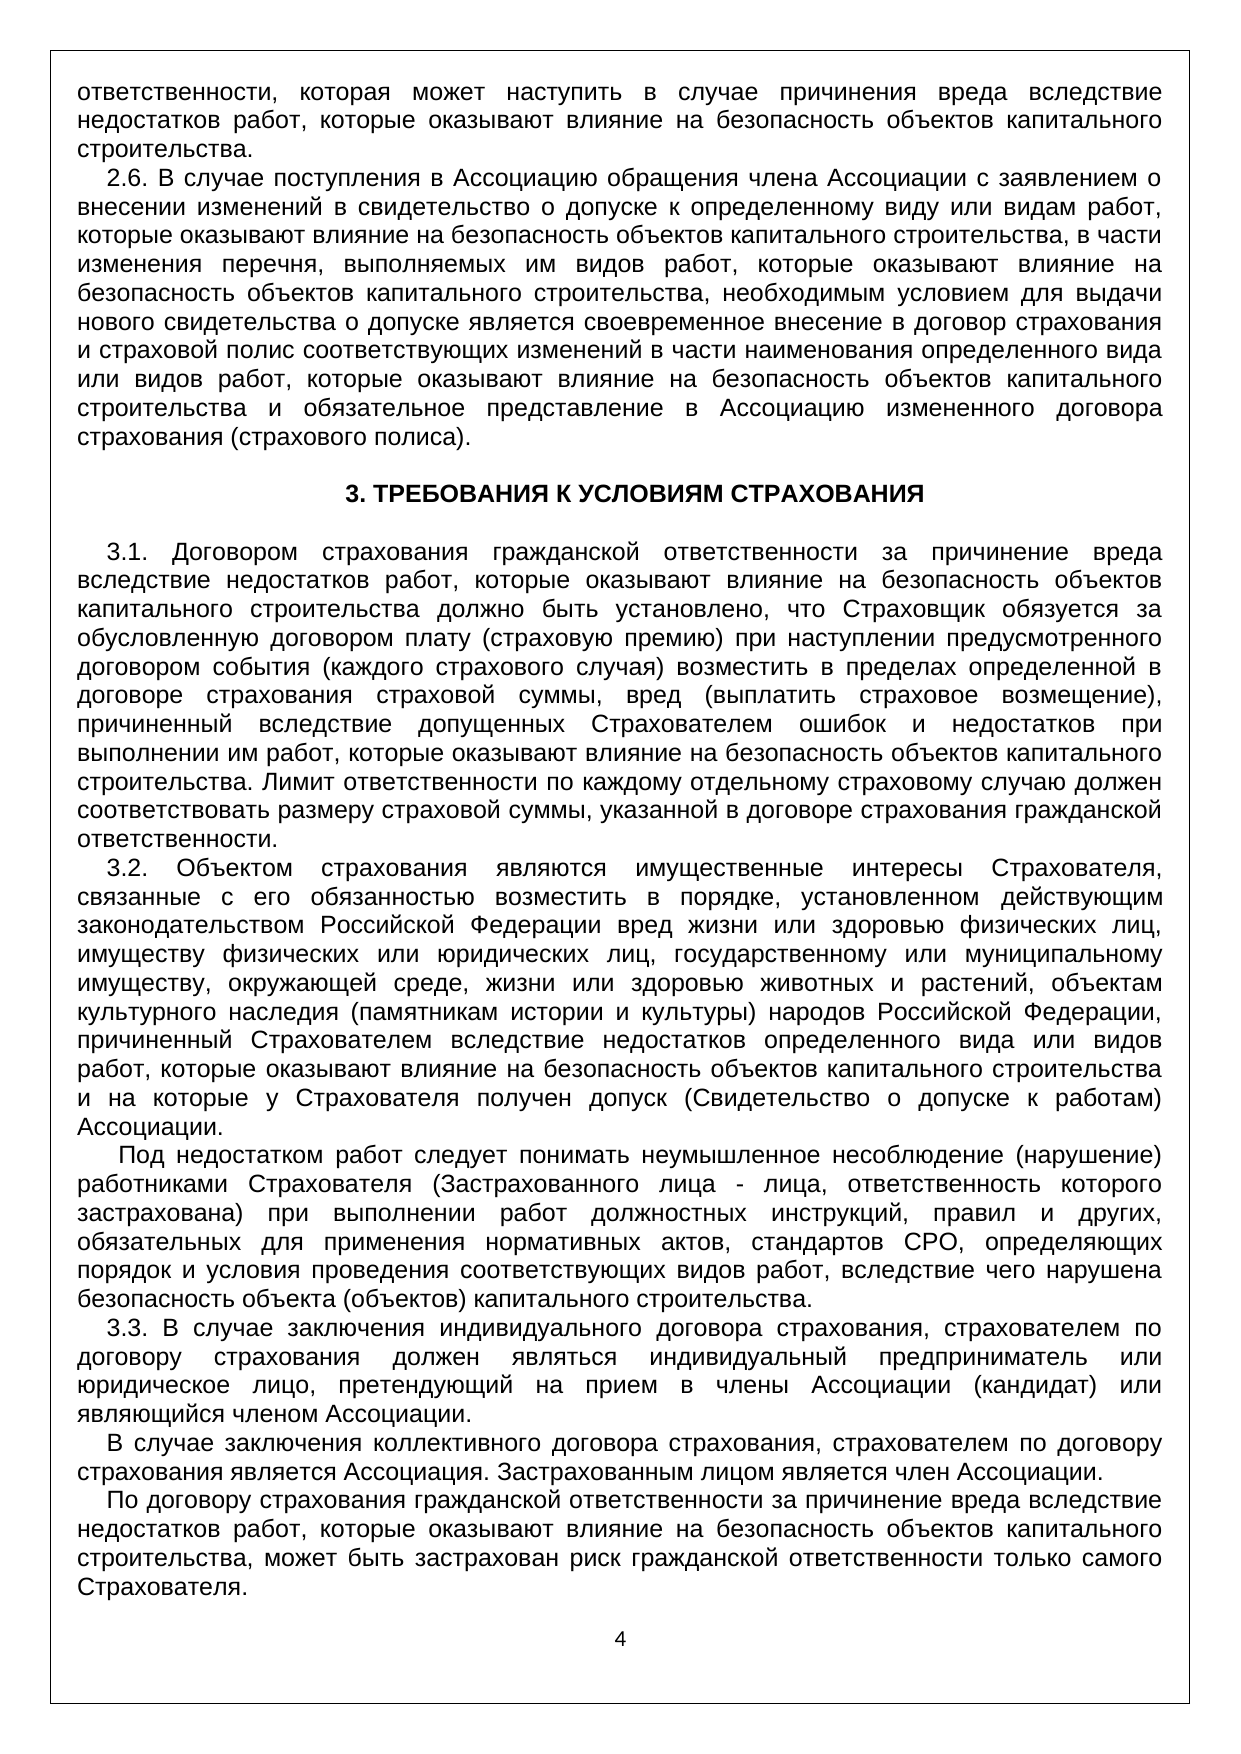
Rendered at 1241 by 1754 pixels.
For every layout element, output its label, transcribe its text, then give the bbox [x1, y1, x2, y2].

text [77, 77, 1163, 163]
text 3.1. Договором страхования гражданской ответственности за причинение вреда вследствие недостатков работ, которые оказывают влияние на безопасность объектов капитального строительства должно быть установлено, что Страховщик обязуется за обусловленную договором плату (страховую премию) при наступлении предусмотренного договором события (каждого страхового случая) возместить в пределах определенной в договоре страхования страховой суммы, вред (выплатить страховое возмещение), причиненный вследствие допущенных Страхователем ошибок и недостатков при выполнении им работ, которые оказывают влияние на безопасность объектов капитального строительства. Лимит ответственности по каждому отдельному страховому случаю должен соответствовать размеру страховой суммы, указанной в договоре страхования гражданской ответственности. [77, 537, 1163, 853]
text 2.6. В случае поступления в Ассоциацию обращения члена Ассоциации с заявлением о внесении изменений в свидетельство о допуске к определенному виду или видам работ, которые оказывают влияние на безопасность объектов капитального строительства, в части изменения перечня, выполняемых им видов работ, которые оказывают влияние на безопасность объектов капитального строительства, необходимым условием для выдачи нового свидетельства о допуске является своевременное внесение в договор страхования и страховой полис соответствующих изменений в части наименования определенного вида или видов работ, которые оказывают влияние на безопасность объектов капитального строительства и обязательное представление в Ассоциацию измененного договора страхования (страхового полиса). [77, 163, 1163, 451]
text 3.2. Объектом страхования являются имущественные интересы Страхователя, связанные с его обязанностью возместить в порядке, установленном действующим законодательством Российской Федерации вред жизни или здоровью физических лиц, имуществу физических или юридических лиц, государственному или муниципальному имуществу, окружающей среде, жизни или здоровью животных и растений, объектам культурного наследия (памятникам истории и культуры) народов Российской Федерации, причиненный Страхователем вследствие недостатков определенного вида или видов работ, которые оказывают влияние на безопасность объектов капитального строительства и на которые у Страхователя получен допуск (Свидетельство о допуске к работам) Ассоциации. [77, 853, 1163, 1141]
text В случае заключения коллективного договора страхования, страхователем по договору страхования является Ассоциация. Застрахованным лицом является член Ассоциации. [77, 1428, 1163, 1486]
text 3.3. В случае заключения индивидуального договора страхования, страхователем по договору страхования должен являться индивидуальный предприниматель или юридическое лицо, претендующий на прием в члены Ассоциации (кандидат) или являющийся членом Ассоциации. [77, 1313, 1163, 1428]
text Под недостатком работ следует понимать неумышленное несоблюдение (нарушение) работниками Страхователя (Застрахованного лица - лица, ответственность которого застрахована) при выполнении работ должностных инструкций, правил и других, обязательных для применения нормативных актов, стандартов СРО, определяющих порядок и условия проведения соответствующих видов работ, вследствие чего нарушена безопасность объекта (объектов) капитального строительства. [77, 1141, 1163, 1313]
text По договору страхования гражданской ответственности за причинение вреда вследствие недостатков работ, которые оказывают влияние на безопасность объектов капитального строительства, может быть застрахован риск гражданской ответственности только самого Страхователя. [77, 1486, 1163, 1601]
text 3. ТРЕБОВАНИЯ К УСЛОВИЯМ СТРАХОВАНИЯ [77, 479, 1163, 508]
